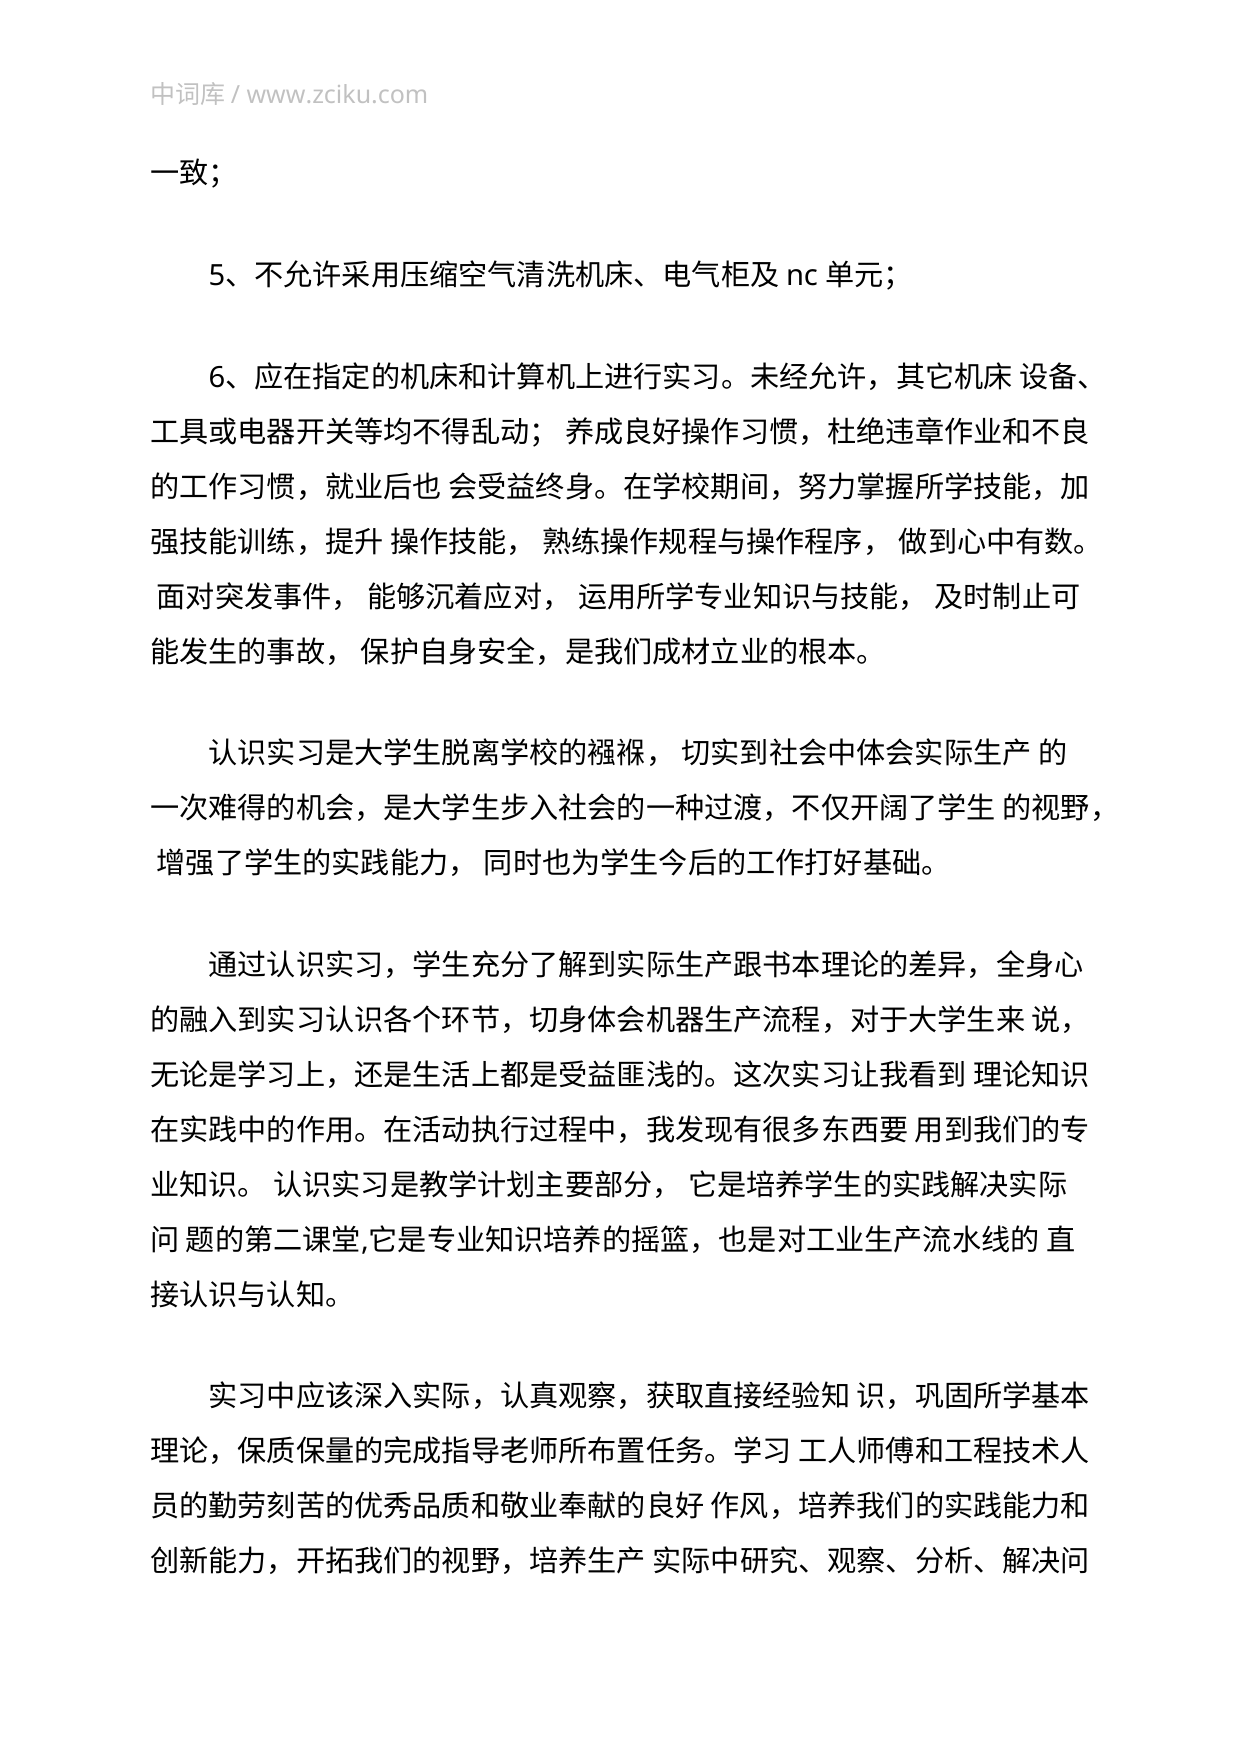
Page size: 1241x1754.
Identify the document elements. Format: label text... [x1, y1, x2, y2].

text 认识实习是大学生脱离学校的襁褓， 切实到社会中体会实际生产 的一次难得的机会，是大学生步入社会的一种过渡，不仅开阔了学生 的视野， 增强了学生的实践能力， 同时也为学生今后的工作打好基础。 [150, 730, 1090, 882]
text 通过认识实习，学生充分了解到实际生产跟书本理论的差异，全身心的融入到实习认识各个环节，切身体会机器生产流程，对于大学生来 说，无论是学习上，还是生活上都是受益匪浅的。这次实习让我看到 理论知识在实践中的作用。在活动执行过程中，我发现有很多东西要 用到我们的专业知识。 认识实习是教学计划主要部分， 它是培养学生的实践解决实际问 题的第二课堂,它是专业知识培养的摇篮，也是对工业生产流水线的 直接认识与认知。 [150, 942, 1090, 1313]
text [150, 150, 1090, 192]
text 6、应在指定的机床和计算机上进行实习。未经允许，其它机床 设备、工具或电器开关等均不得乱动； 养成良好操作习惯，杜绝违章作业和不良的工作习惯，就业后也 会受益终身。在学校期间，努力掌握所学技能，加强技能训练，提升 操作技能， 熟练操作规程与操作程序， 做到心中有数。 面对突发事件， 能够沉着应对， 运用所学专业知识与技能， 及时制止可能发生的事故， 保护自身安全，是我们成材立业的根本。 [150, 354, 1090, 671]
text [150, 1373, 1090, 1580]
text 5、不允许采用压缩空气清洗机床、电气柜及 nc 单元； [150, 252, 1090, 294]
